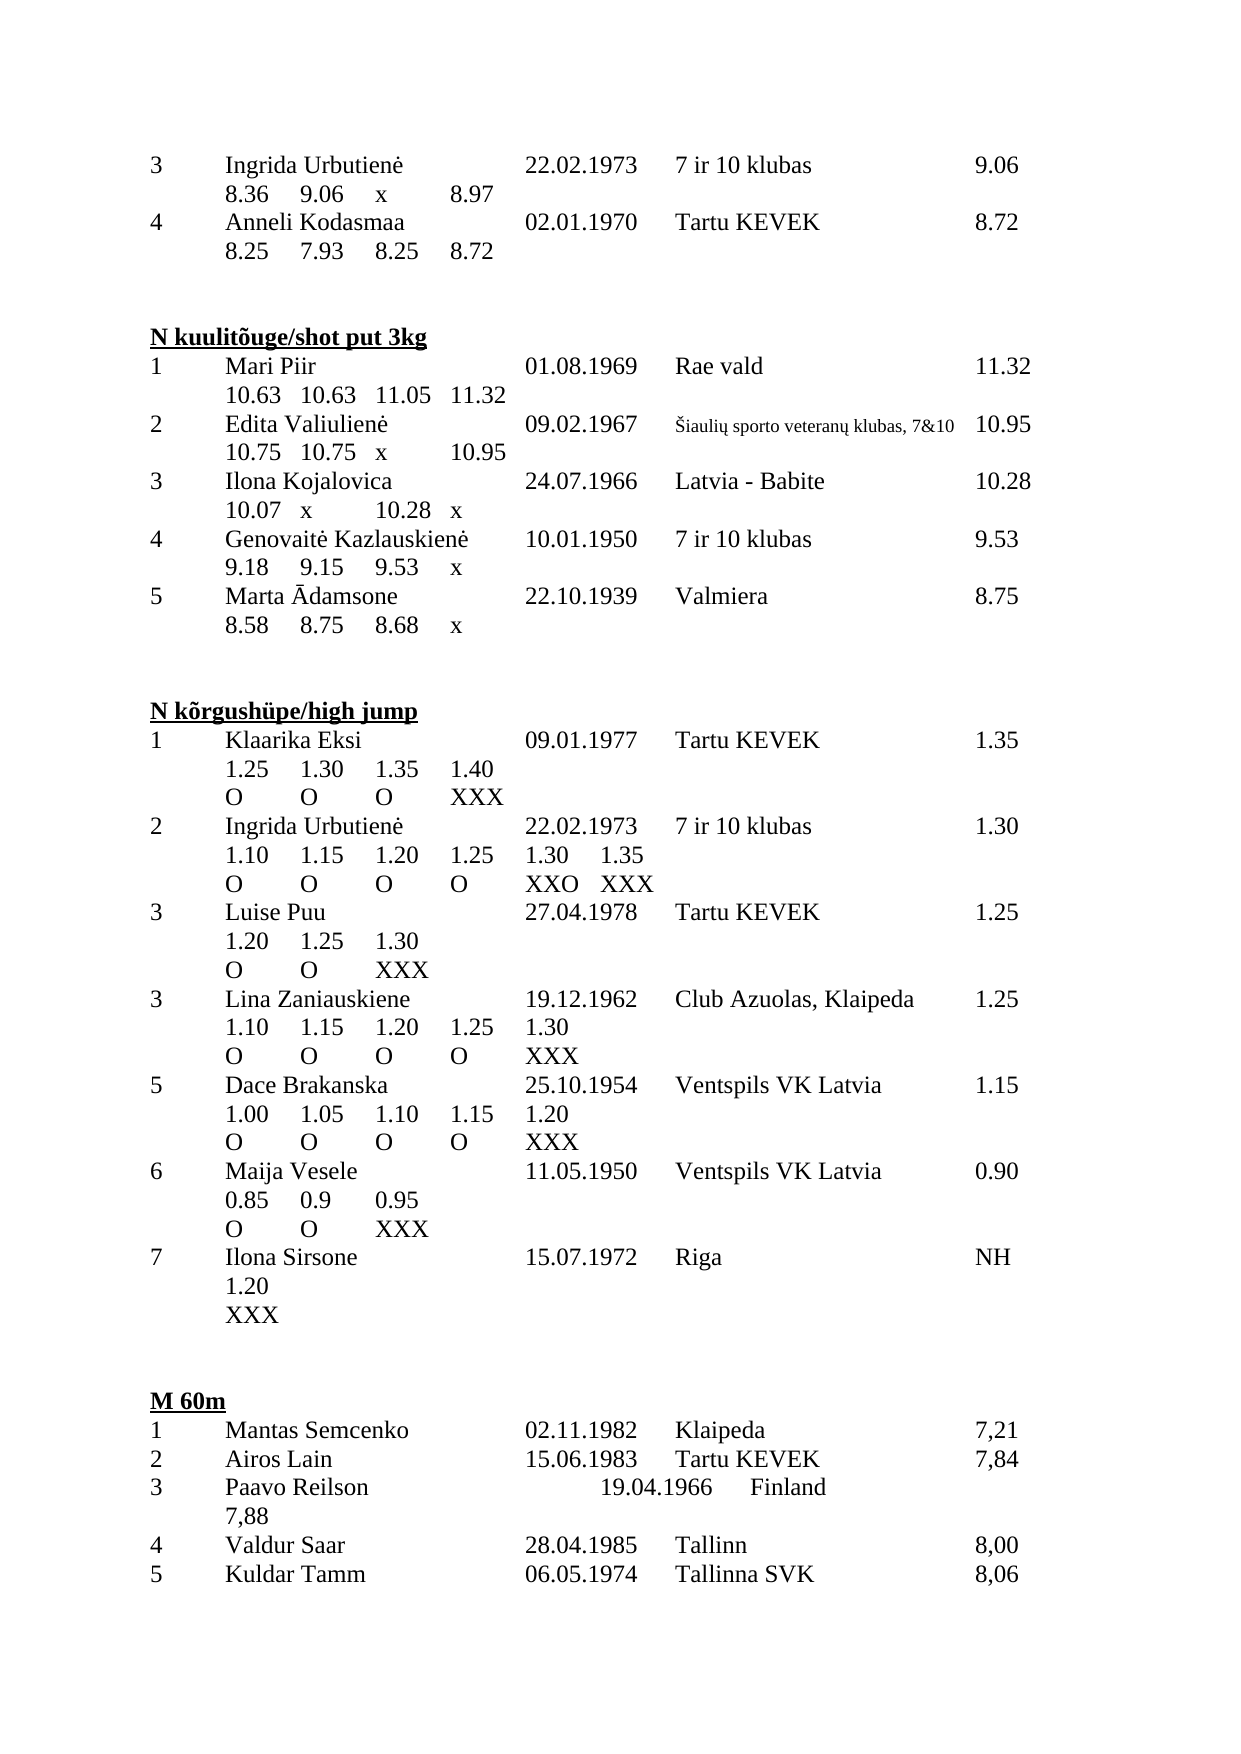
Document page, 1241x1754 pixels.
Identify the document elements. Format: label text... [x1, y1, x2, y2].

text O O O XXX [150, 782, 1090, 811]
text 3 Lina Zaniauskiene 19.12.1962 Club Azuolas, Klaipeda 1.25 1.10 1.15 1.20 1.25 1.30 [150, 984, 1090, 1041]
text 0.85 0.9 0.95 [150, 1185, 1090, 1214]
text 1 Mantas Semcenko 02.11.1982 Klaipeda 7,21 [150, 1415, 1090, 1444]
text O O O O XXX [150, 1041, 1090, 1070]
text 4 Anneli Kodasmaa 02.01.1970 Tartu KEVEK 8.72 8.25 7.93 8.25 8.72 [150, 207, 1090, 265]
text O O O O XXX [150, 1127, 1090, 1156]
text 1 Klaarika Eksi 09.01.1977 Tartu KEVEK 1.35 1.25 1.30 1.35 1.40 [150, 725, 1090, 782]
text 3 Ingrida Urbutienė 22.02.1973 7 ir 10 klubas 9.06 8.36 9.06 x 8.97 [150, 150, 1090, 207]
text XXX [150, 1300, 1090, 1329]
text M 60m [150, 1386, 1090, 1415]
text N kuulitõuge/shot put 3kg [150, 322, 1090, 351]
text 2 Ingrida Urbutienė 22.02.1973 7 ir 10 klubas 1.30 1.10 1.15 1.20 1.25 1.30 1.35 [150, 811, 1090, 869]
text 4 Genovaitė Kazlauskienė 10.01.1950 7 ir 10 klubas 9.53 9.18 9.15 9.53 x [150, 524, 1090, 581]
text N kõrgushüpe/high jump [150, 696, 1090, 725]
text 4 Valdur Saar 28.04.1985 Tallinn 8,00 [150, 1530, 1090, 1559]
text 6 Maija Vesele 11.05.1950 Ventspils VK Latvia 0.90 [150, 1156, 1090, 1185]
text 3 Paavo Reilson 19.04.1966 Finland 7,88 [150, 1472, 1090, 1530]
text 5 Marta Ādamsone 22.10.1939 Valmiera 8.75 8.58 8.75 8.68 x [150, 581, 1090, 639]
text 3 Ilona Kojalovica 24.07.1966 Latvia - Babite 10.28 10.07 x 10.28 x [150, 466, 1090, 524]
text 1 Mari Piir 01.08.1969 Rae vald 11.32 10.63 10.63 11.05 11.32 [150, 351, 1090, 409]
text O O XXX [150, 1214, 1090, 1242]
text O O XXX [150, 955, 1090, 984]
text 5 Kuldar Tamm 06.05.1974 Tallinna SVK 8,06 [150, 1559, 1090, 1587]
text 2 Edita Valiulienė 09.02.1967 Šiaulių sporto veteranų klubas, 7&10 10.95 10.75 10.75 x 10.95 [150, 409, 1090, 466]
text O O O O XXO XXX [150, 869, 1090, 897]
text 2 Airos Lain 15.06.1983 Tartu KEVEK 7,84 [150, 1444, 1090, 1472]
text 3 Luise Puu 27.04.1978 Tartu KEVEK 1.25 1.20 1.25 1.30 [150, 897, 1090, 955]
text 5 Dace Brakanska 25.10.1954 Ventspils VK Latvia 1.15 1.00 1.05 1.10 1.15 1.20 [150, 1070, 1090, 1127]
text 7 Ilona Sirsone 15.07.1972 Riga NH 1.20 [150, 1242, 1090, 1300]
